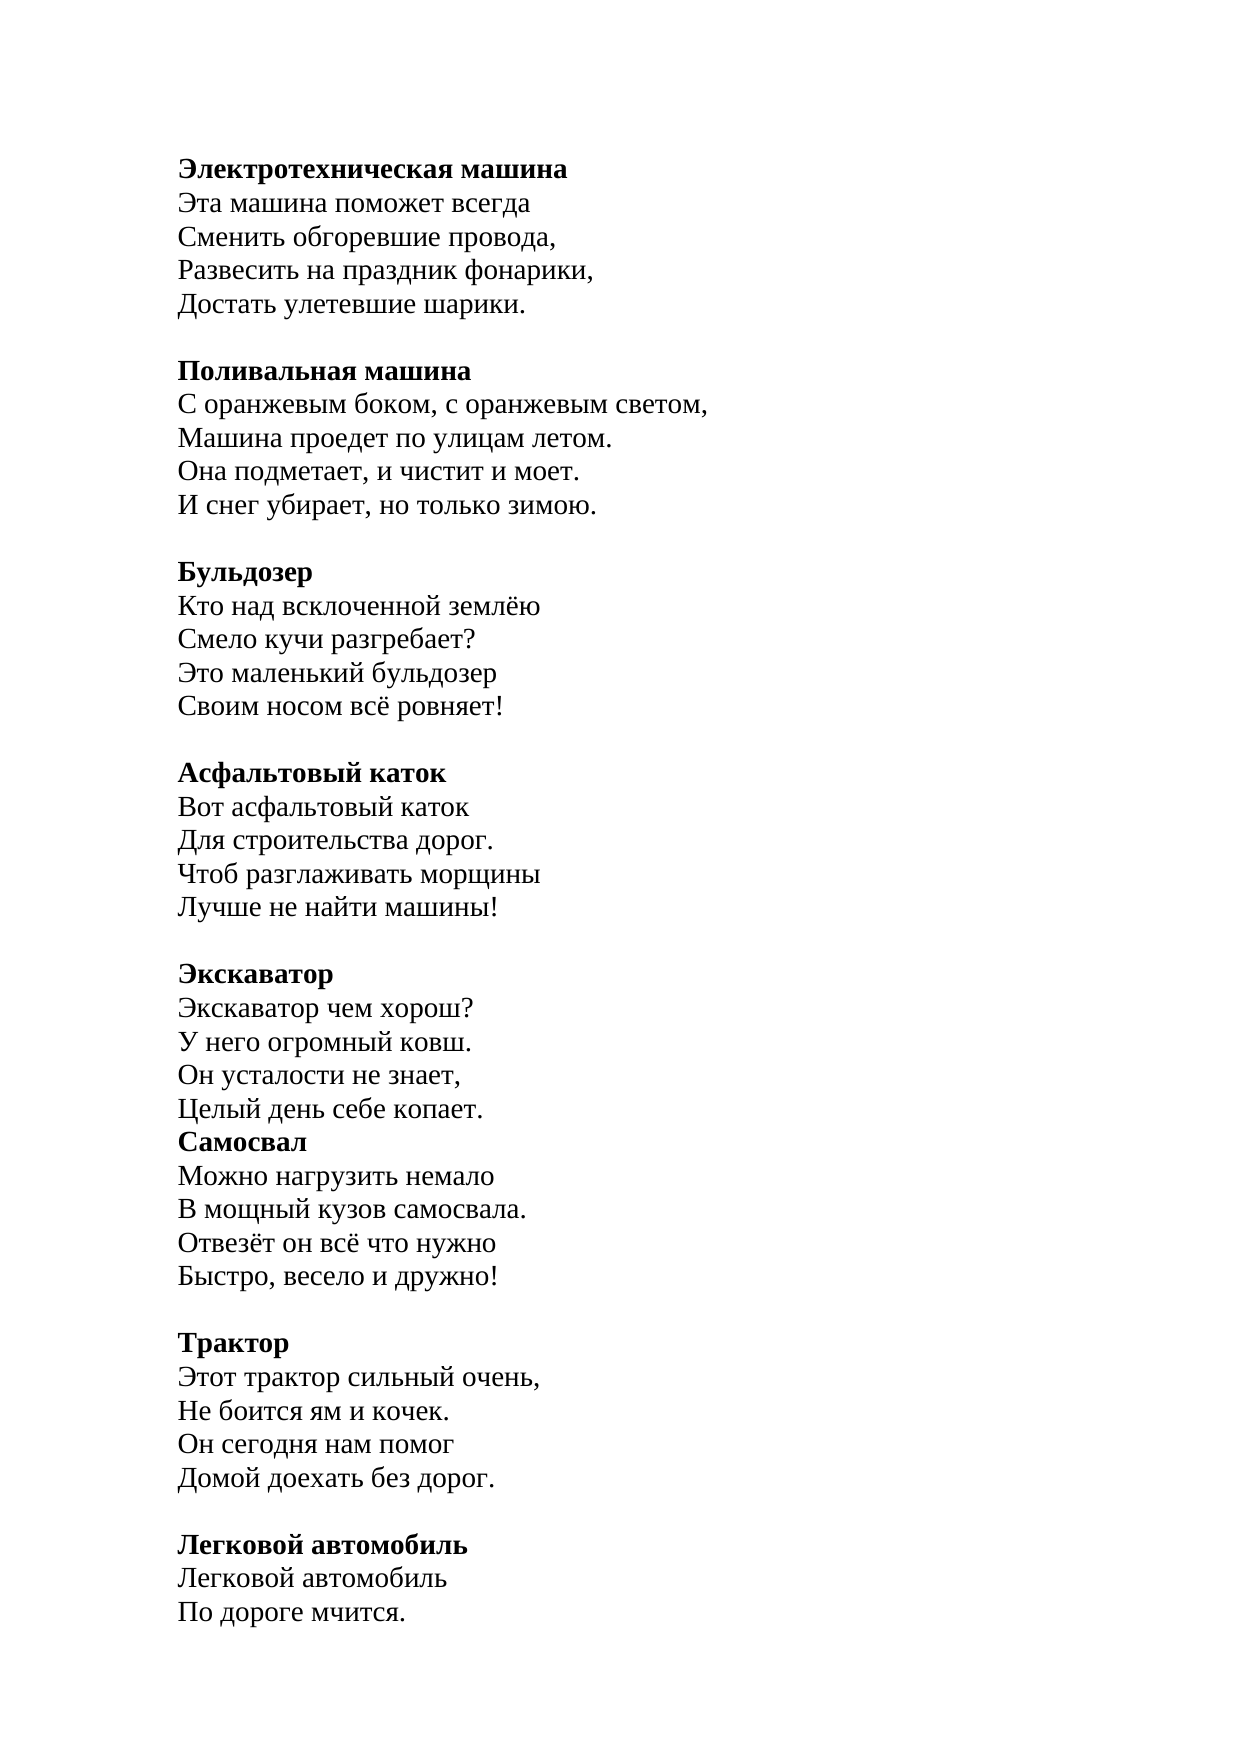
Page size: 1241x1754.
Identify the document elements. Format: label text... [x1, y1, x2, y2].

text Смело кучи разгребает? [177, 621, 1152, 655]
text Трактор [177, 1326, 1152, 1359]
text Для строительства дорог. [177, 822, 1152, 856]
text Легковой автомобиль [177, 1527, 1152, 1560]
text Он усталости не знает, [177, 1057, 1152, 1091]
text Асфальтовый каток [177, 755, 1152, 789]
text С оранжевым боком, с оранжевым светом, [177, 386, 1152, 420]
text Электротехническая машина [177, 152, 1152, 185]
text Чтоб разглаживать морщины [177, 856, 1152, 889]
text Целый день себе копает. [177, 1091, 1152, 1124]
text И снег убирает, но только зимою. [177, 487, 1152, 521]
text Эта машина поможет всегда [177, 185, 1152, 219]
text Машина проедет по улицам летом. [177, 420, 1152, 453]
text Кто над всклоченной землёю [177, 588, 1152, 621]
text Сменить обгоревшие провода, [177, 219, 1152, 252]
text Бульдозер [177, 554, 1152, 588]
text У него огромный ковш. [177, 1024, 1152, 1057]
text Легковой автомобиль [177, 1560, 1152, 1594]
text Можно нагрузить немало [177, 1158, 1152, 1191]
text Быстро, весело и дружно! [177, 1258, 1152, 1292]
text Отвезёт он всё что нужно [177, 1225, 1152, 1258]
text Лучше не найти машины! [177, 889, 1152, 923]
text Он сегодня нам помог [177, 1426, 1152, 1460]
text Поливальная машина [177, 353, 1152, 386]
text Не боится ям и кочек. [177, 1393, 1152, 1426]
text По дороге мчится. [177, 1594, 1152, 1627]
text В мощный кузов самосвала. [177, 1191, 1152, 1225]
text Это маленький бульдозер [177, 655, 1152, 688]
text Экскаватор чем хорош? [177, 990, 1152, 1024]
text Она подметает, и чистит и моет. [177, 453, 1152, 487]
text Экскаватор [177, 957, 1152, 990]
text Достать улетевшие шарики. [177, 286, 1152, 319]
text Развесить на праздник фонарики, [177, 252, 1152, 286]
text Этот трактор сильный очень, [177, 1359, 1152, 1393]
text Вот асфальтовый каток [177, 789, 1152, 822]
text Самосвал [177, 1124, 1152, 1158]
text Своим носом всё ровняет! [177, 688, 1152, 722]
text Домой доехать без дорог. [177, 1460, 1152, 1493]
